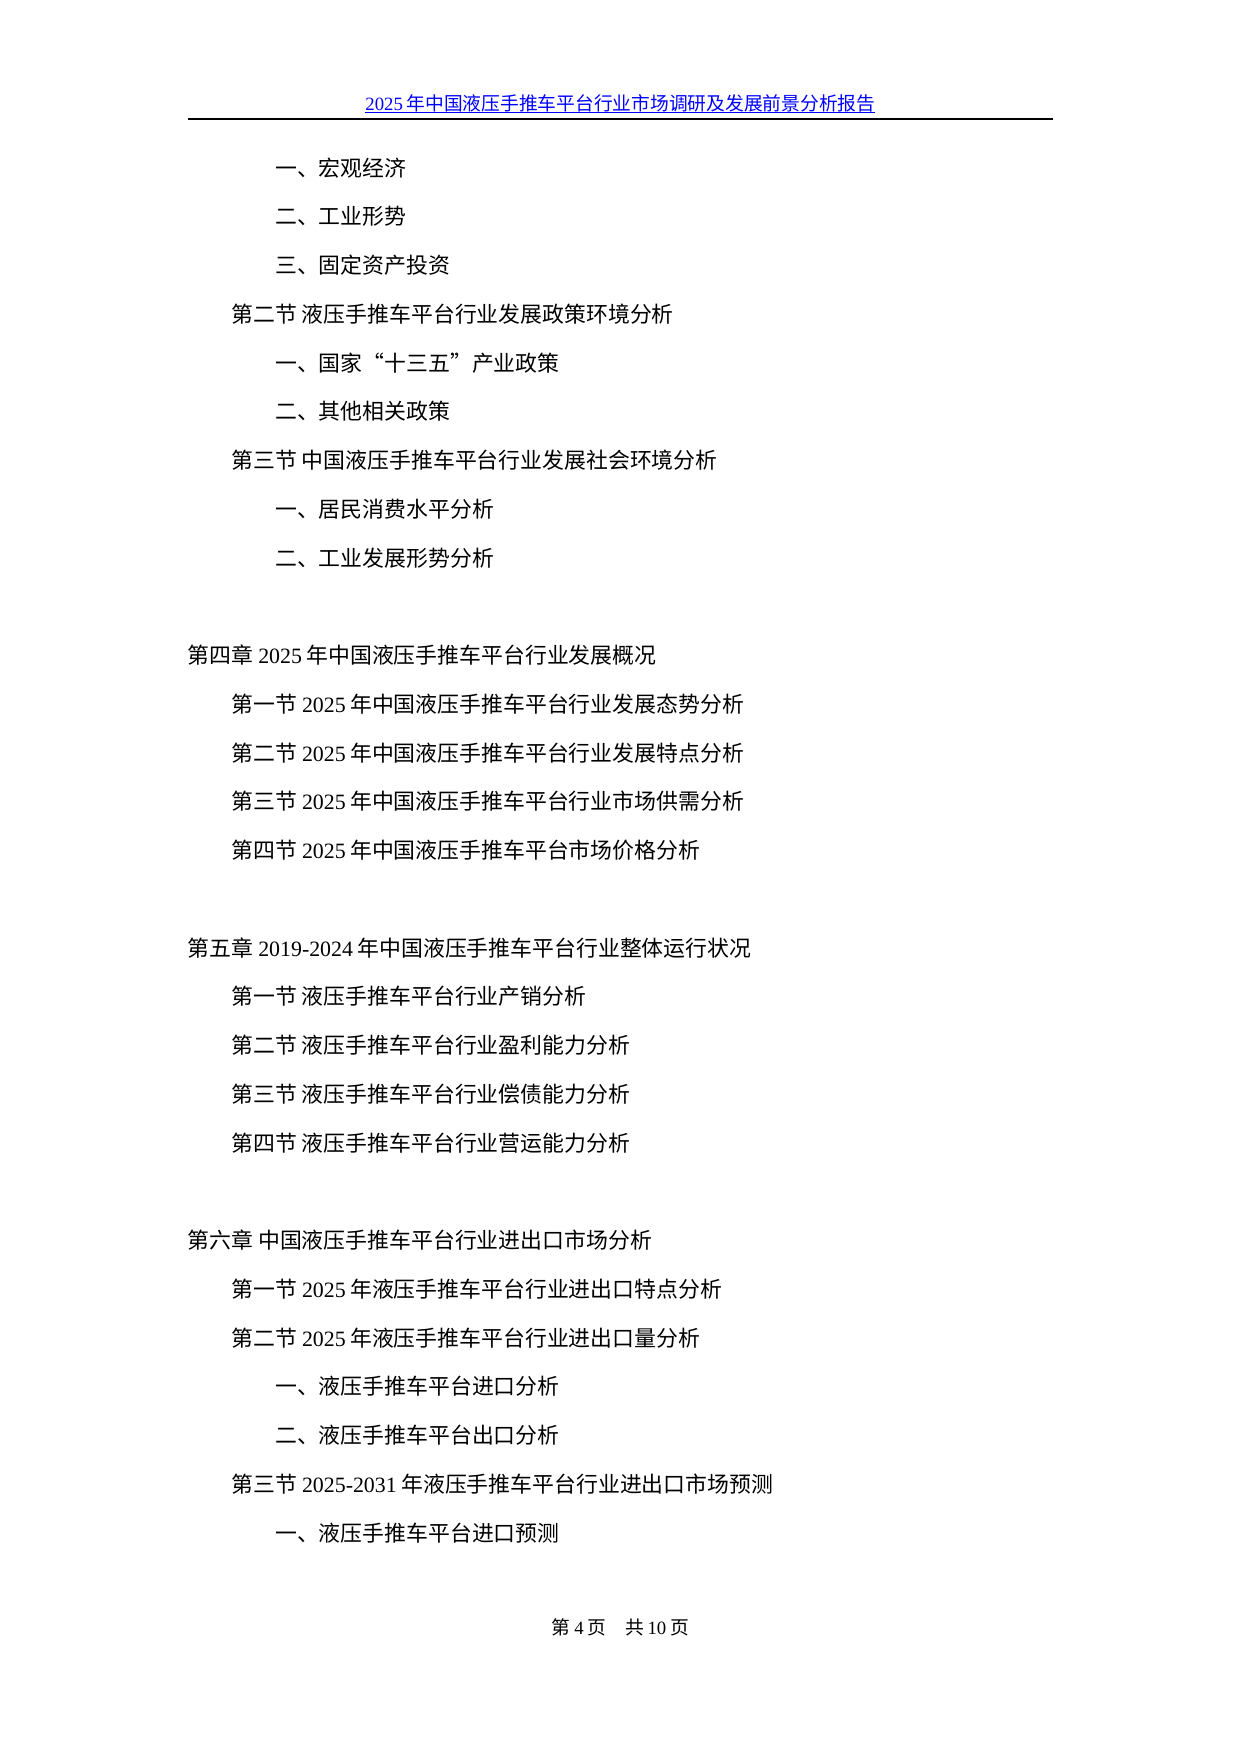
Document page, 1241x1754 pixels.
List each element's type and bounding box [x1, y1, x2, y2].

text [187, 150, 1053, 1548]
